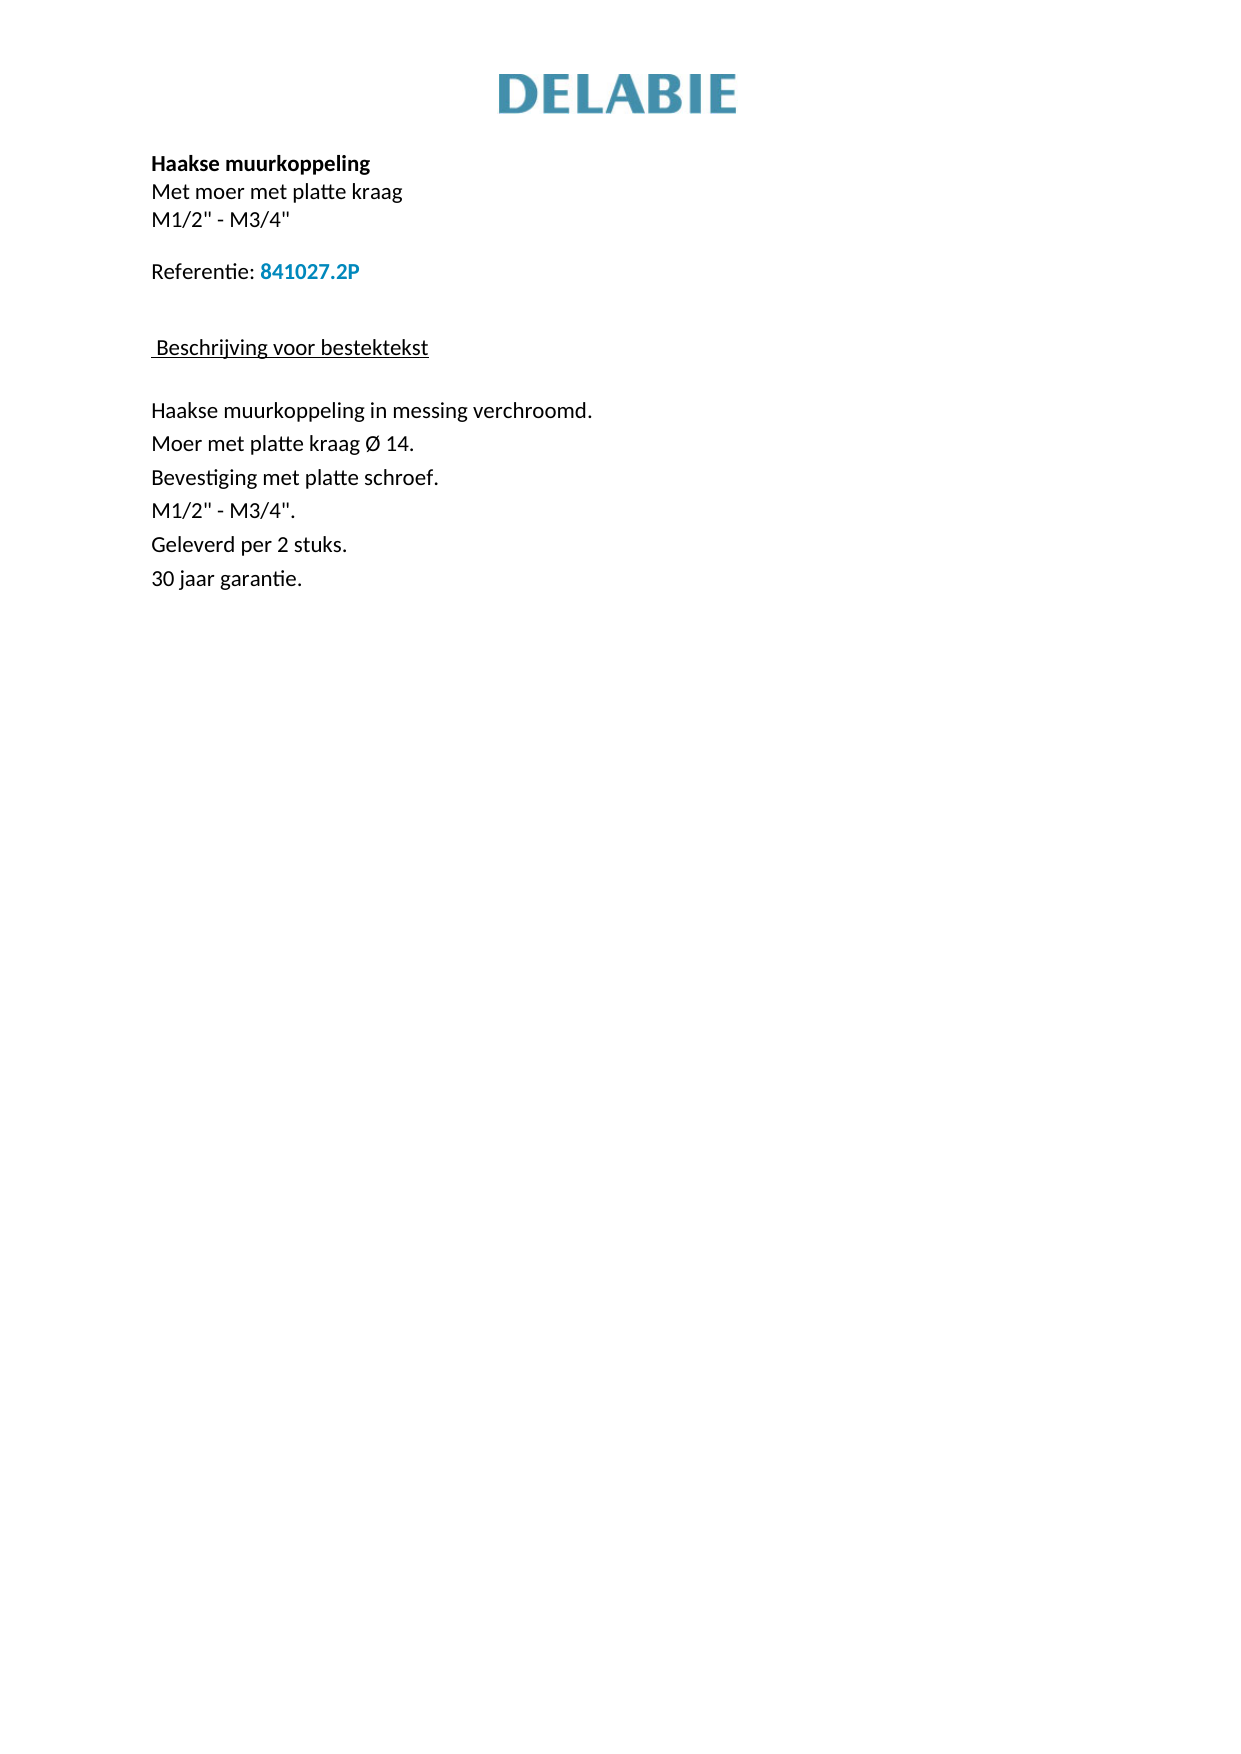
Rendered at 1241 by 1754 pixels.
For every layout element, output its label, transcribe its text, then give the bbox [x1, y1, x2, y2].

text Haakse muurkoppeling [151, 149, 1084, 177]
text Haakse muurkoppeling in messing verchroomd. [151, 396, 1084, 424]
text Beschrijving voor bestektekst [151, 333, 1084, 361]
text 30 jaar garantie. [151, 564, 1084, 592]
text M1/2" - M3/4". [151, 497, 1084, 525]
text Bevestiging met platte schroef. [151, 463, 1084, 491]
text Referentie: 841027.2P [151, 257, 1084, 285]
text Met moer met platte kraag [151, 177, 1084, 205]
picture [497, 74, 738, 114]
text Geleverd per 2 stuks. [151, 530, 1084, 558]
text M1/2" - M3/4" [151, 205, 1084, 233]
text Moer met platte kraag Ø 14. [151, 429, 1084, 458]
